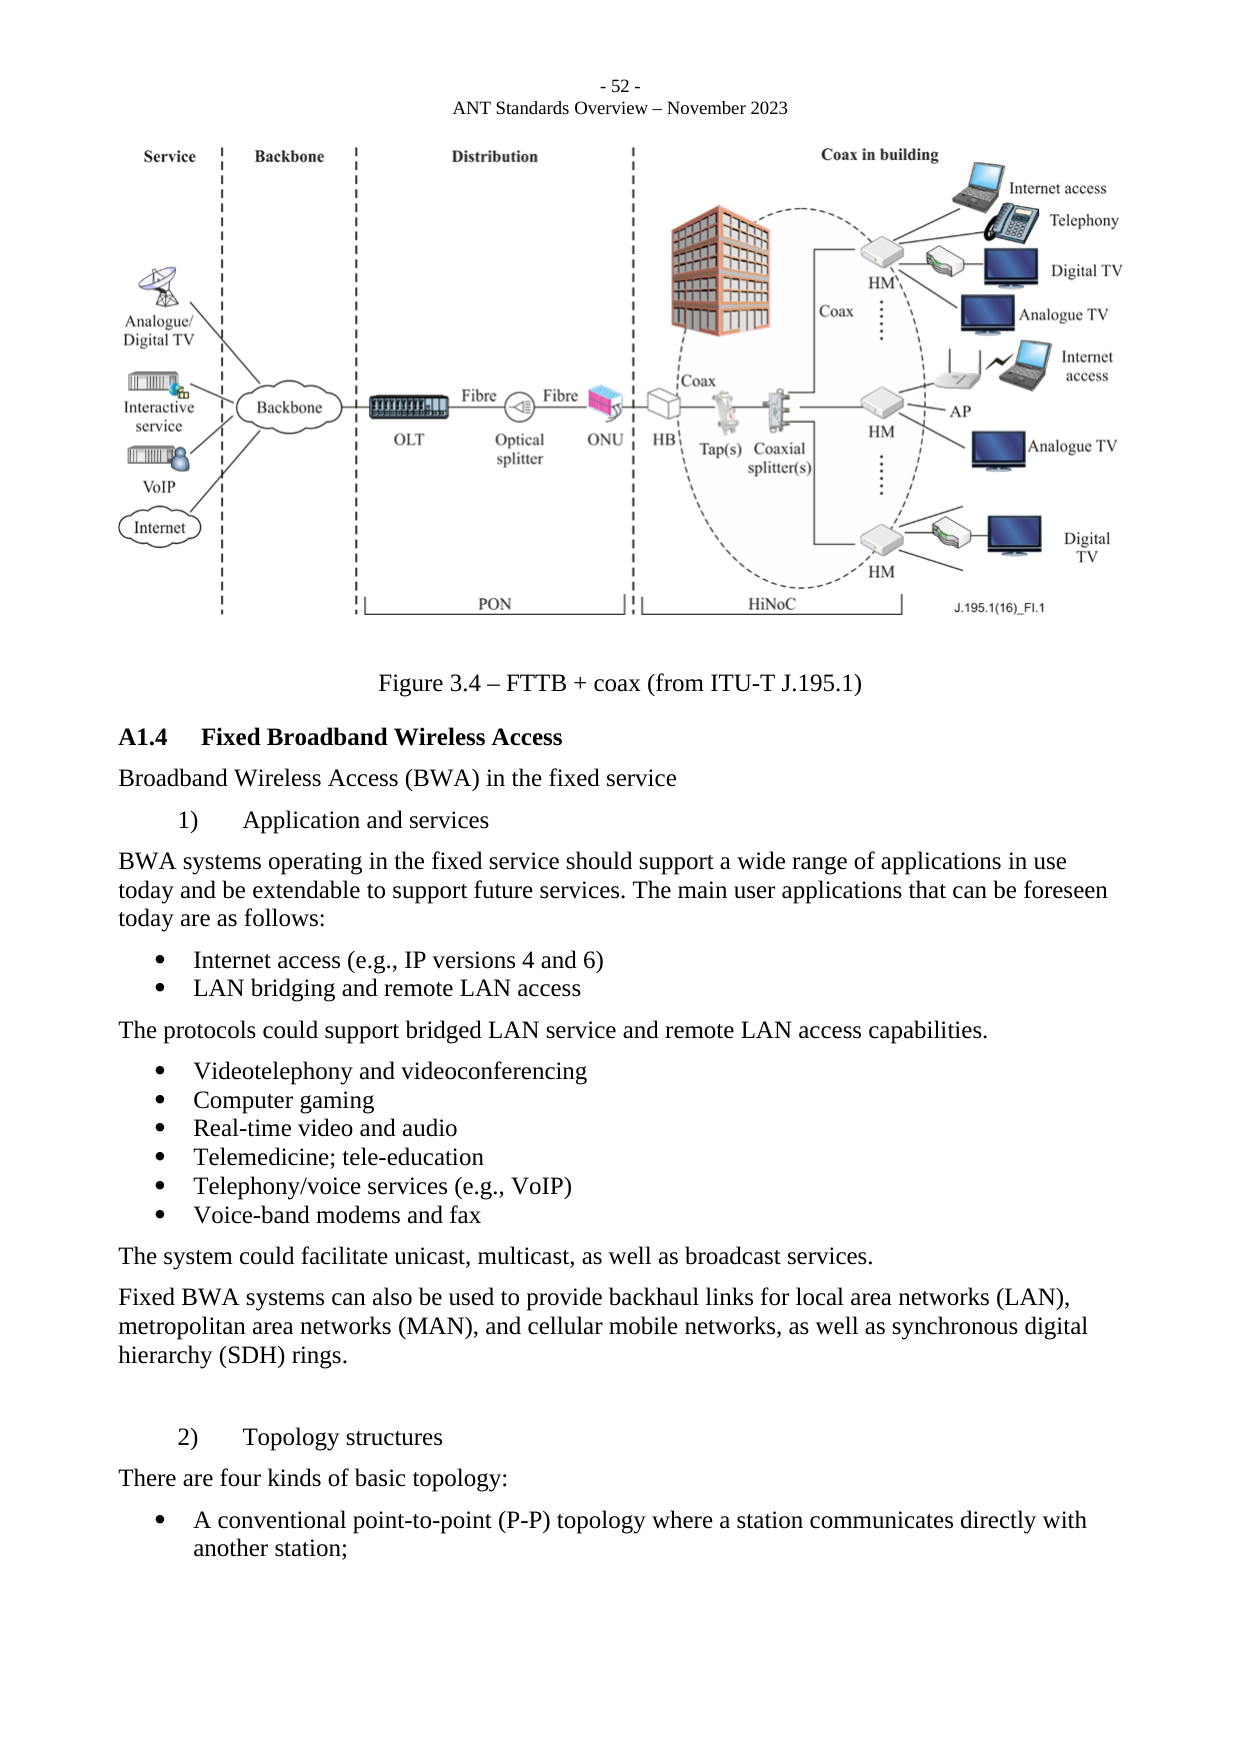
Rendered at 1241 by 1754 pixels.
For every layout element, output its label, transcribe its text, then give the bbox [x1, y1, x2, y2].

list LAN bridging and remote LAN access [156, 973, 1122, 1002]
text BWA systems operating in the fixed service should support a wide range of applications in use today and be extendable to support future services. The main user applications that can be foreseen today are as follows: [118, 846, 1122, 932]
text Broadband Wireless Access (BWA) in the fixed service [118, 763, 1122, 792]
list Internet access (e.g., IP versions 4 and 6) [156, 945, 1122, 973]
text 1) Application and services [177, 805, 1122, 833]
list Telephony/voice services (e.g., VoIP) [156, 1171, 1122, 1200]
list Voice-band modems and fax [156, 1200, 1122, 1228]
text The system could facilitate unicast, multicast, as well as broadcast services. [118, 1241, 1122, 1270]
list Computer gaming [156, 1085, 1122, 1113]
list Videotelephony and videoconferencing [156, 1056, 1122, 1085]
list A conventional point-to-point (P-P) topology where a station communicates directly with another station; [156, 1505, 1122, 1562]
subtitle A1.4 Fixed Broadband Wireless Access [118, 722, 1122, 751]
text The protocols could support bridged LAN service and remote LAN access capabilities. [118, 1015, 1122, 1043]
text Figure 3.4 – FTTB + coax (from ITU-T J.195.1) [118, 668, 1122, 697]
picture [118, 147, 1123, 615]
list Telemedicine; tele-education [156, 1142, 1122, 1171]
text Fixed BWA systems can also be used to provide backhaul links for local area networks (LAN), metropolitan area networks (MAN), and cellular mobile networks, as well as synchronous digital hierarchy (SDH) rings. [118, 1282, 1122, 1368]
text There are four kinds of basic topology: [118, 1463, 1122, 1492]
list Real-time video and audio [156, 1113, 1122, 1142]
text 2) Topology structures [177, 1422, 1122, 1451]
